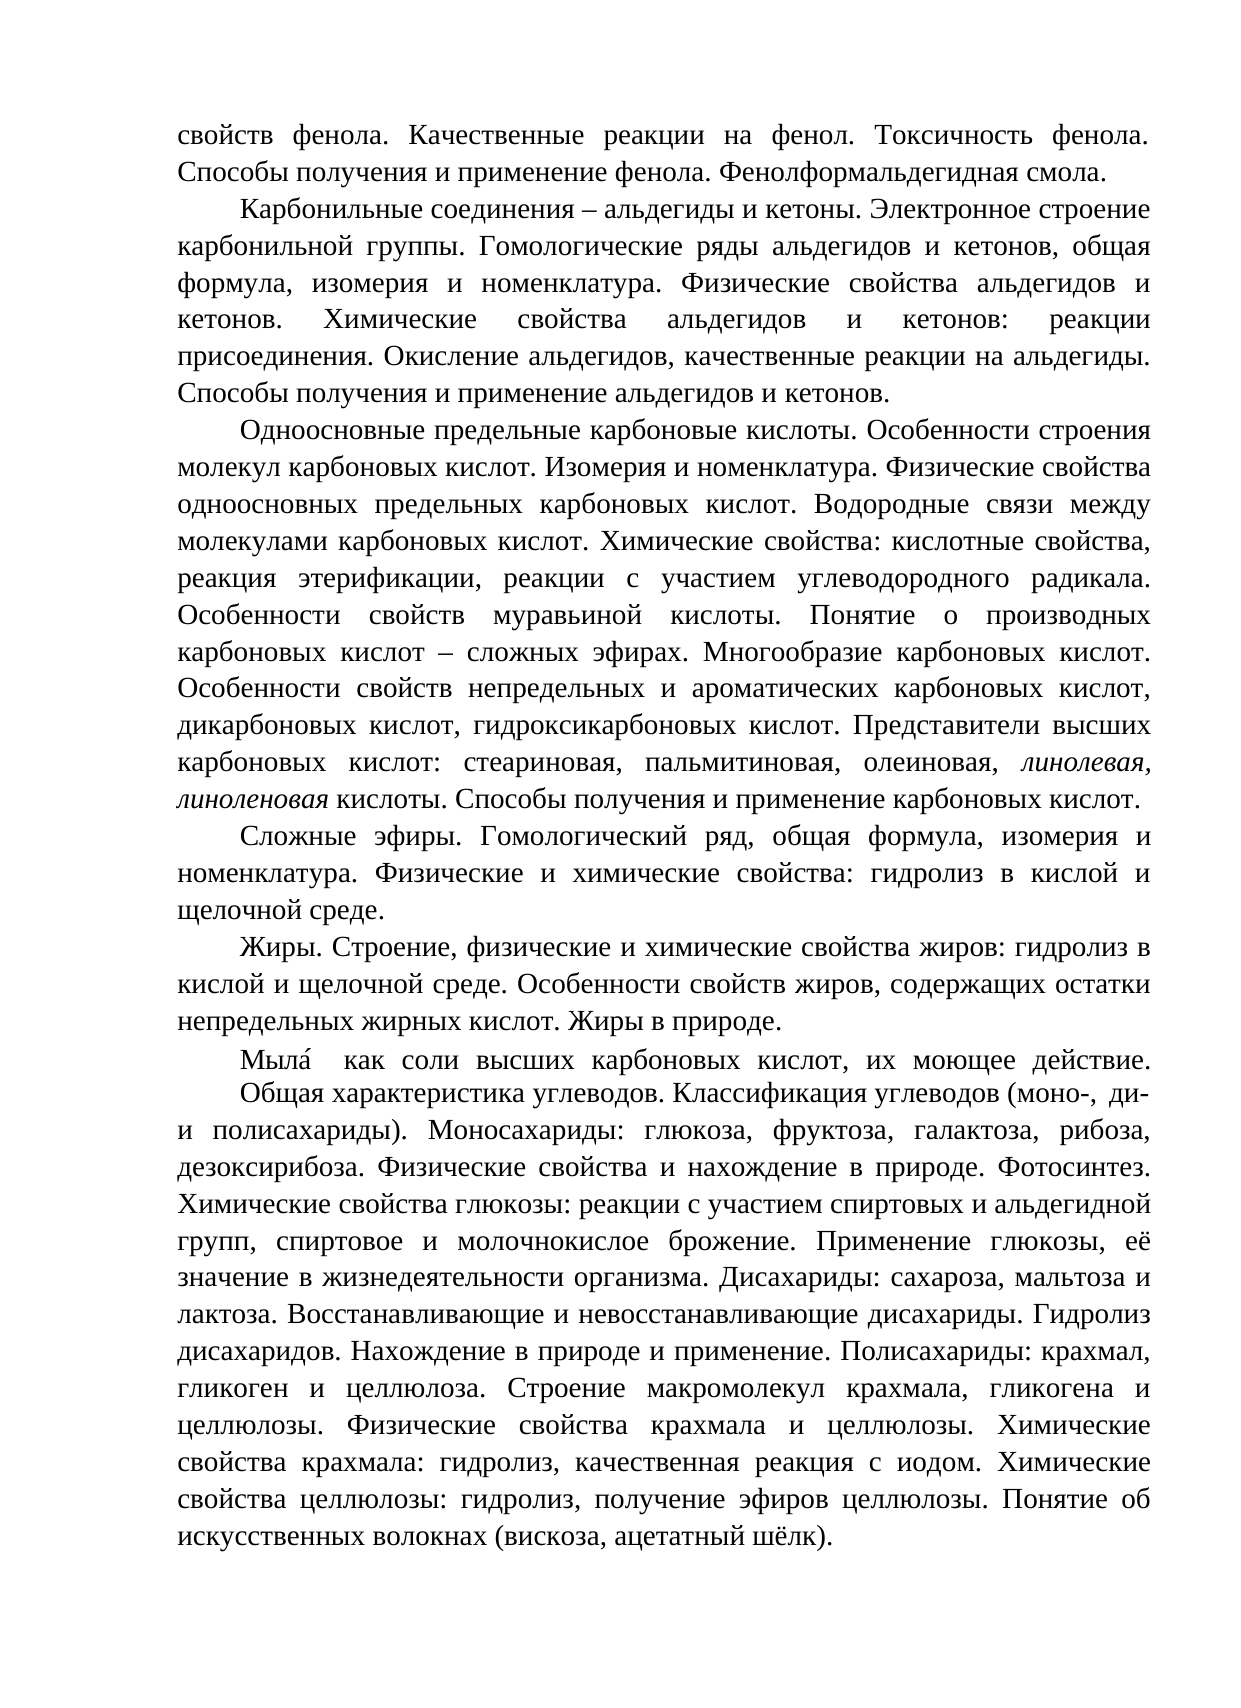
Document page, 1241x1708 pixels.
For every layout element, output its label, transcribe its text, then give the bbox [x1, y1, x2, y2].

text Карбонильные соединения – альдегиды и кетоны. Электронное строение карбонильной группы. Гомологические ряды альдегидов и кетонов, общая формула, изомерия и номенклатура. Физические свойства альдегидов и кетонов. Химические свойства альдегидов и кетонов: реакции присоединения. Окисление альдегидов, качественные реакции на альдегиды. Способы получения и применение альдегидов и кетонов. [177, 191, 1151, 409]
text Одноосновные предельные карбоновые кислоты. Особенности строения молекул карбоновых кислот. Изомерия и номенклатура. Физические свойства одноосновных предельных карбоновых кислот. Водородные связи между молекулами карбоновых кислот. Химические свойства: кислотные свойства, реакция этерификации, реакции с участием углеводородного радикала. Особенности свойств муравьиной кислоты. Понятие о производных карбоновых кислот – сложных эфирах. Многообразие карбоновых кислот. Особенности свойств непредельных и ароматических карбоновых кислот, дикарбоновых кислот, гидроксикарбоновых кислот. Представители высших карбоновых кислот: стеариновая, пальмитиновая, олеиновая, линолевая, линоленовая кислоты. Способы получения и применение карбоновых кислот. [177, 412, 1152, 815]
text Жиры. Строение, физические и химические свойства жиров: гидролиз в кислой и щелочной среде. Особенности свойств жиров, содержащих остатки непредельных жирных кислот. Жиры в природе. [177, 929, 1152, 1036]
text Мыла́ как соли высших карбоновых кислот, их моющее действие. Общая характеристика углеводов. Классификация углеводов (моно-, ди- [239, 1040, 1152, 1108]
text свойств фенола. Качественные реакции на фенол. Токсичность фенола. Способы получения и применение фенола. Фенолформальдегидная смола. [177, 117, 1150, 187]
text и полисахариды). Моносахариды: глюкоза, фруктоза, галактоза, рибоза, дезоксирибоза. Физические свойства и нахождение в природе. Фотосинтез. Химические свойства глюкозы: реакции с участием спиртовых и альдегидной групп, спиртовое и молочнокислое брожение. Применение глюкозы, её значение в жизнедеятельности организма. Дисахариды: сахароза, мальтоза и лактоза. Восстанавливающие и невосстанавливающие дисахариды. Гидролиз дисахаридов. Нахождение в природе и применение. Полисахариды: крахмал, гликоген и целлюлоза. Строение макромолекул крахмала, гликогена и целлюлозы. Физические свойства крахмала и целлюлозы. Химические свойства крахмала: гидролиз, качественная реакция с иодом. Химические свойства целлюлозы: гидролиз, получение эфиров целлюлозы. Понятие об искусственных волокнах (вискоза, ацетатный шёлк). [177, 1112, 1152, 1551]
text Сложные эфиры. Гомологический ряд, общая формула, изомерия и номенклатура. Физические и химические свойства: гидролиз в кислой и щелочной среде. [177, 818, 1152, 925]
